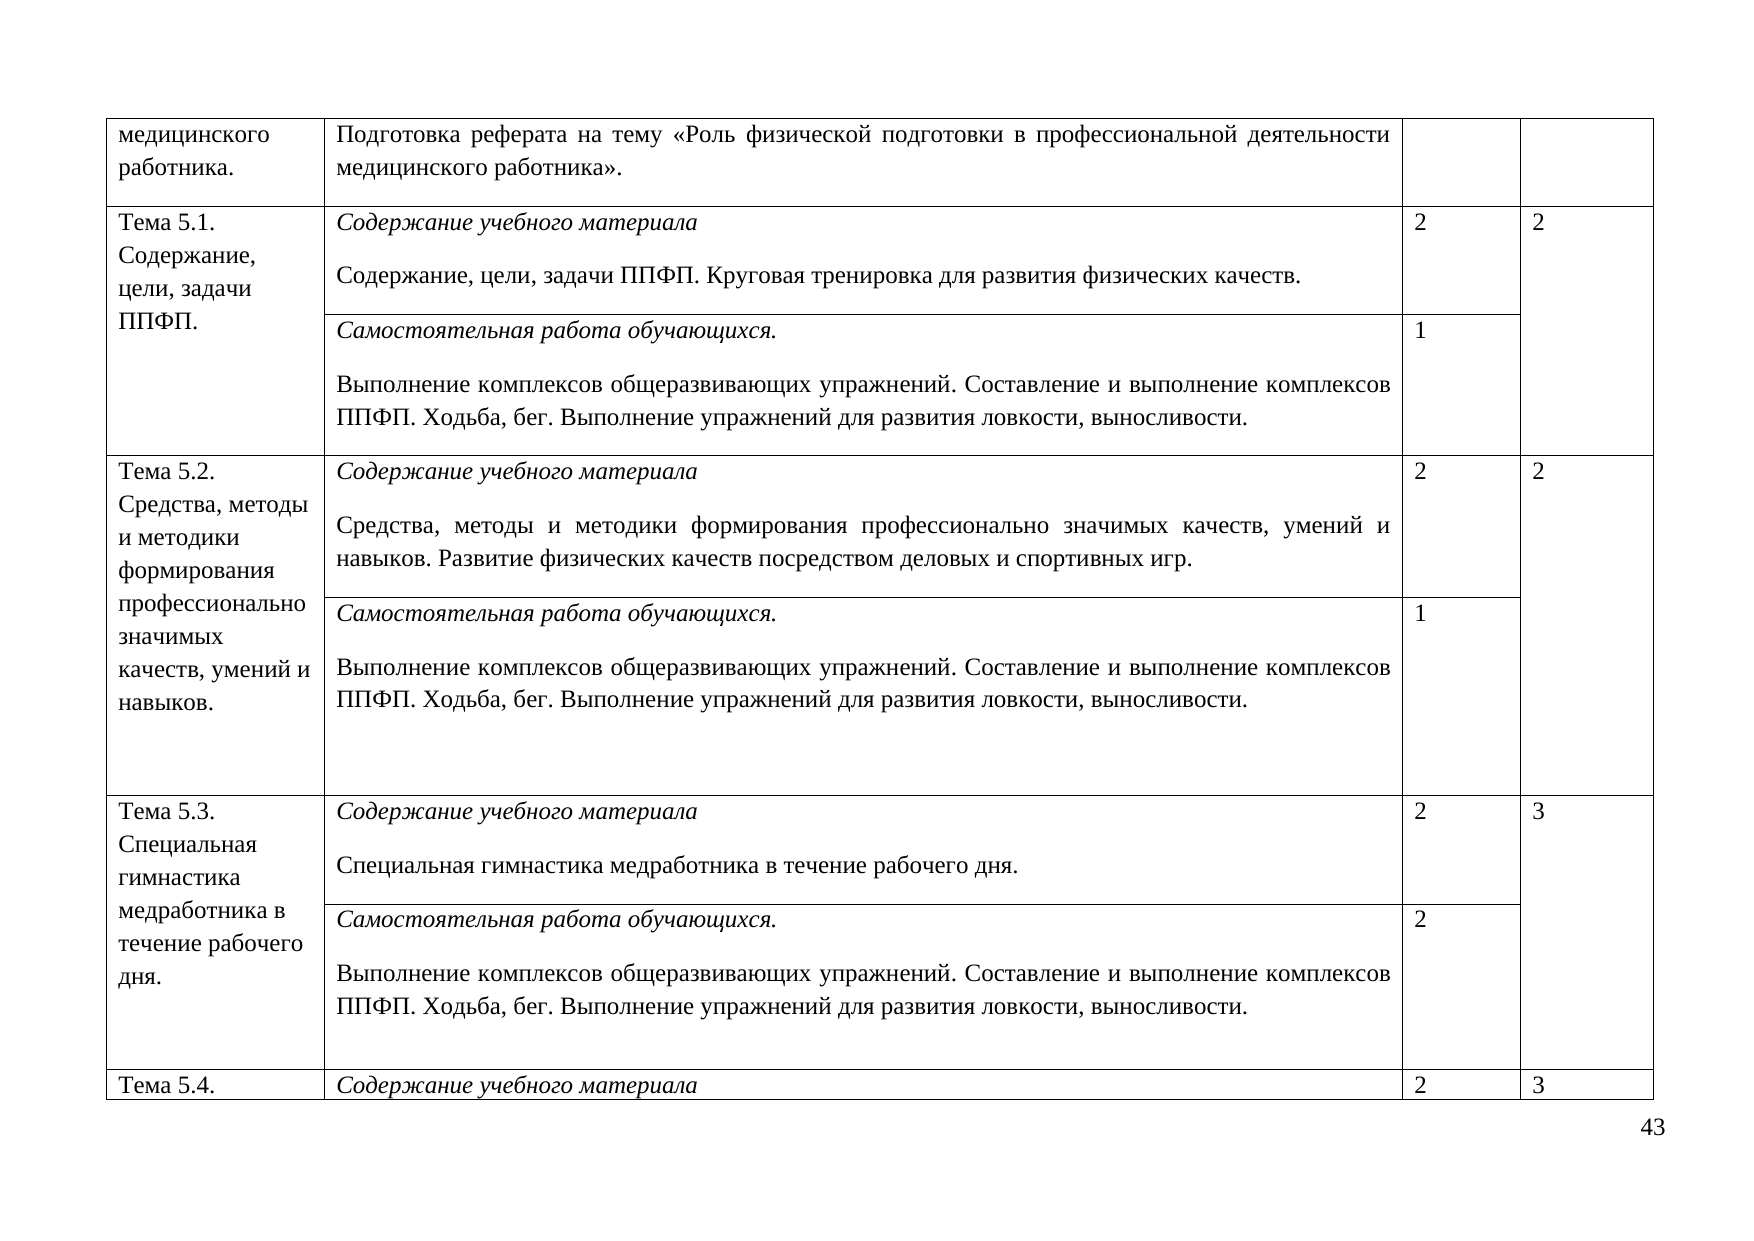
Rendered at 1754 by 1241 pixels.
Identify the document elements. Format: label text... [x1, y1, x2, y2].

table_cell Содержание учебного материала Специальная гимнастика медработника в течение рабочего дня. [325, 796, 1402, 903]
table_cell Тема 5.1. Содержание, цели, задачи ППФП. [107, 207, 324, 455]
table_cell 2 [1403, 456, 1520, 597]
table_cell 3 [1521, 1070, 1653, 1099]
table_cell 2 [1521, 207, 1653, 455]
table_cell 2 [1403, 119, 1520, 206]
table_cell 2 [1403, 905, 1520, 1069]
table_cell 1 [1403, 598, 1520, 795]
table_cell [325, 119, 1402, 206]
table_cell 2 [1403, 1070, 1520, 1099]
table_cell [107, 1070, 324, 1099]
table_cell Тема 5.2. Средства, методы и методики формирования профессионально значимых качеств, умений и навыков. [107, 456, 324, 795]
table_cell 2 [1403, 207, 1520, 314]
table_cell Содержание учебного материала Средства, методы и методики формирования профессионально значимых качеств, умений и навыков. Развитие физических качеств посредством деловых и спортивных игр. [325, 456, 1402, 597]
table_cell Тема 5.3. Специальная гимнастика медработника в течение рабочего дня. [107, 796, 324, 1069]
table_cell 1 [1403, 315, 1520, 455]
table_cell Содержание учебного материала Содержание, цели, задачи ППФП. Круговая тренировка для развития физических качеств. [325, 207, 1402, 314]
table_cell 3 [1521, 796, 1653, 1069]
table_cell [325, 1070, 1402, 1099]
table_cell 2 [1403, 796, 1520, 903]
table_cell 2 [1521, 456, 1653, 795]
